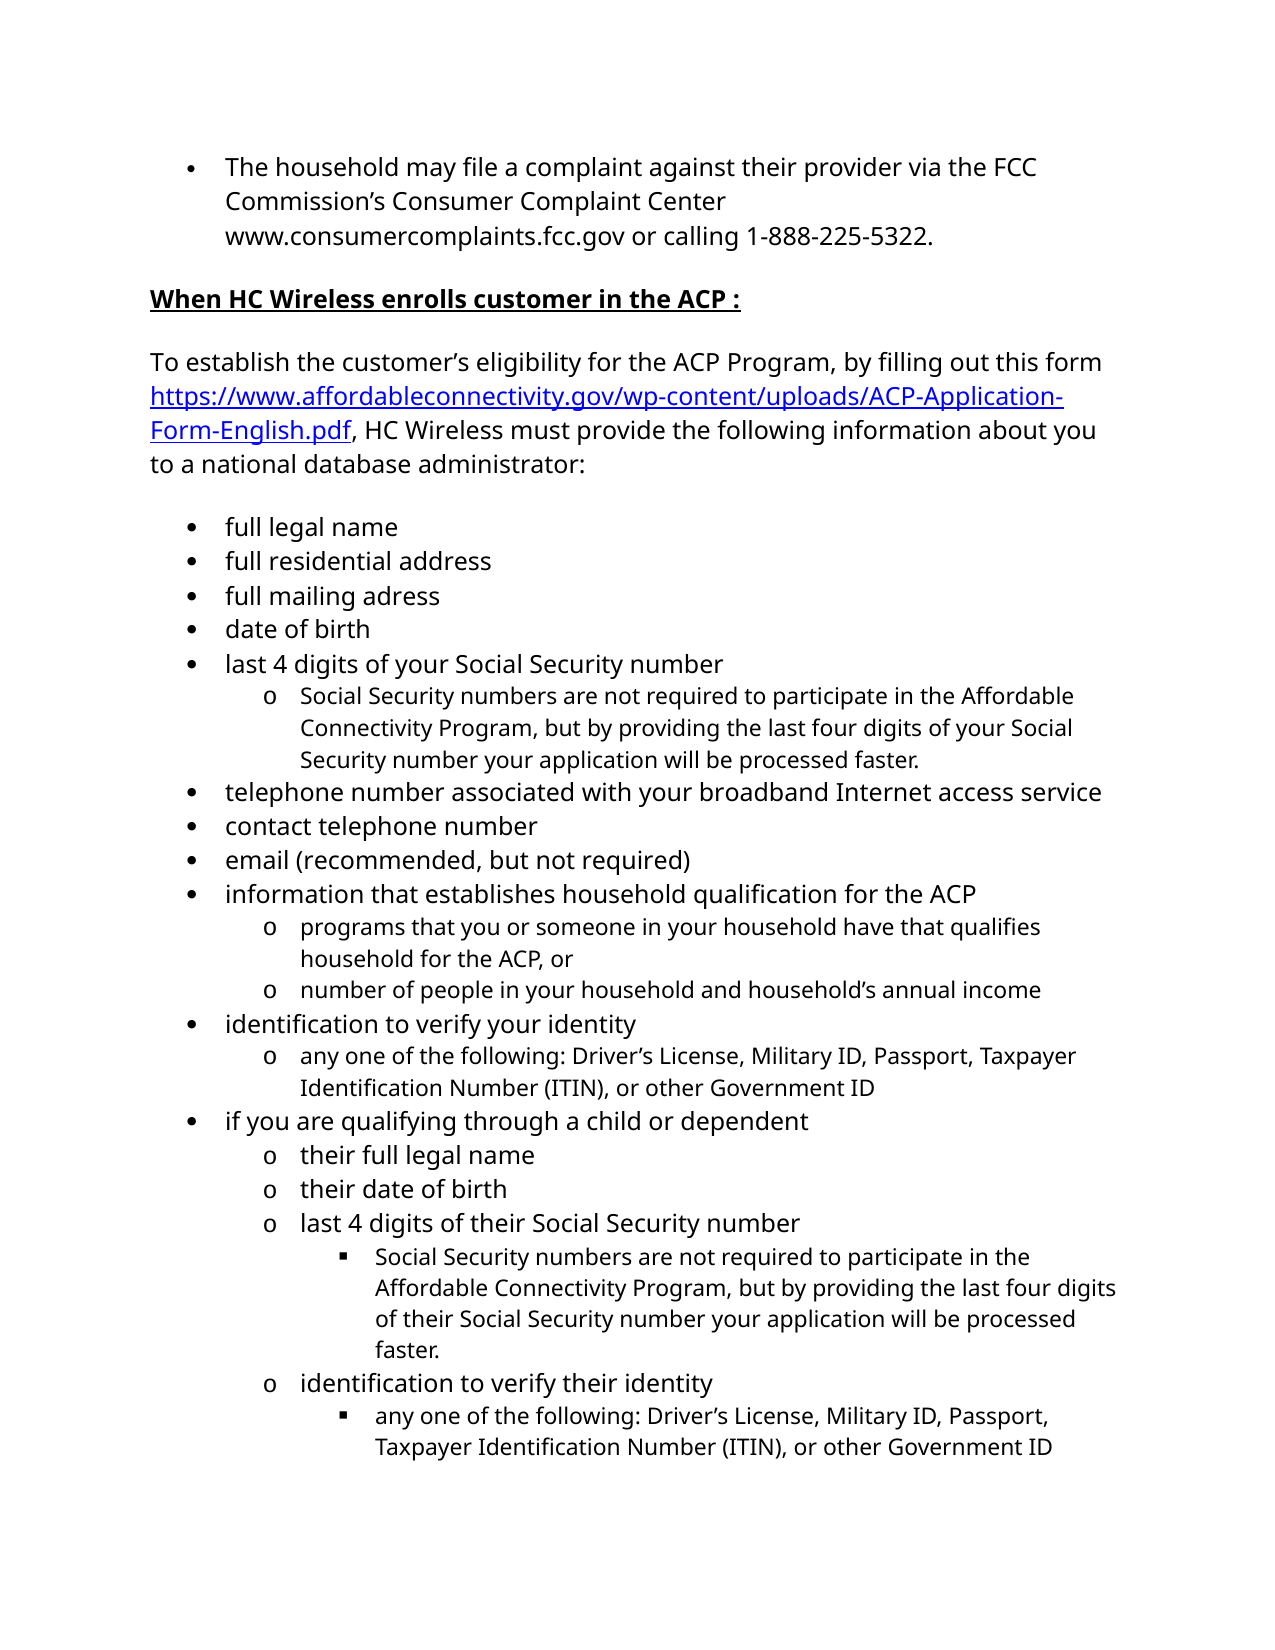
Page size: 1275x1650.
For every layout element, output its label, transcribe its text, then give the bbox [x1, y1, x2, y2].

list Social Security numbers are not required to participate in the Affordable Connectivity Program, but by providing the last four digits of your Social Security number your application will be processed faster. [262, 680, 1125, 775]
list programs that you or someone in your household have that qualifies household for the ACP, or [262, 911, 1125, 974]
list The household may file a complaint against their provider via the FCC Commission’s Consumer Complaint Center www.consumercomplaints.fcc.gov or calling 1-888-225-5322. [187, 150, 1125, 252]
list number of people in your household and household’s annual income [262, 974, 1125, 1006]
list full residential address [187, 544, 1125, 578]
list Social Security numbers are not required to participate in the Affordable Connectivity Program, but by providing the last four digits of their Social Security number your application will be processed faster. [337, 1240, 1125, 1365]
list identification to verify their identity [262, 1365, 1125, 1400]
list their date of birth [262, 1172, 1125, 1206]
list email (recommended, but not required) [187, 843, 1125, 877]
list contact telephone number [187, 809, 1125, 843]
list full legal name [187, 510, 1125, 544]
list last 4 digits of their Social Security number [262, 1206, 1125, 1240]
list last 4 digits of your Social Security number [187, 646, 1125, 680]
list telephone number associated with your broadband Internet access service [187, 775, 1125, 809]
list information that establishes household qualification for the ACP [187, 877, 1125, 911]
text When HC Wireless enrolls customer in the ACP : [150, 281, 1125, 315]
list date of birth [187, 612, 1125, 646]
list their full legal name [262, 1138, 1125, 1172]
list any one of the following: Driver’s License, Military ID, Passport, Taxpayer Identification Number (ITIN), or other Government ID [262, 1040, 1125, 1103]
list if you are qualifying through a child or dependent [187, 1103, 1125, 1138]
list any one of the following: Driver’s License, Military ID, Passport, Taxpayer Identification Number (ITIN), or other Government ID [337, 1400, 1125, 1462]
list identification to verify your identity [187, 1006, 1125, 1040]
text To establish the customer’s eligibility for the ACP Program, by filling out this form https://www.affordableconnectivity.gov/wp-content/uploads/ACP-Application-Form-English.pdf, HC Wireless must provide the following information about you to a national database administrator: [150, 344, 1125, 481]
list full mailing adress [187, 578, 1125, 612]
